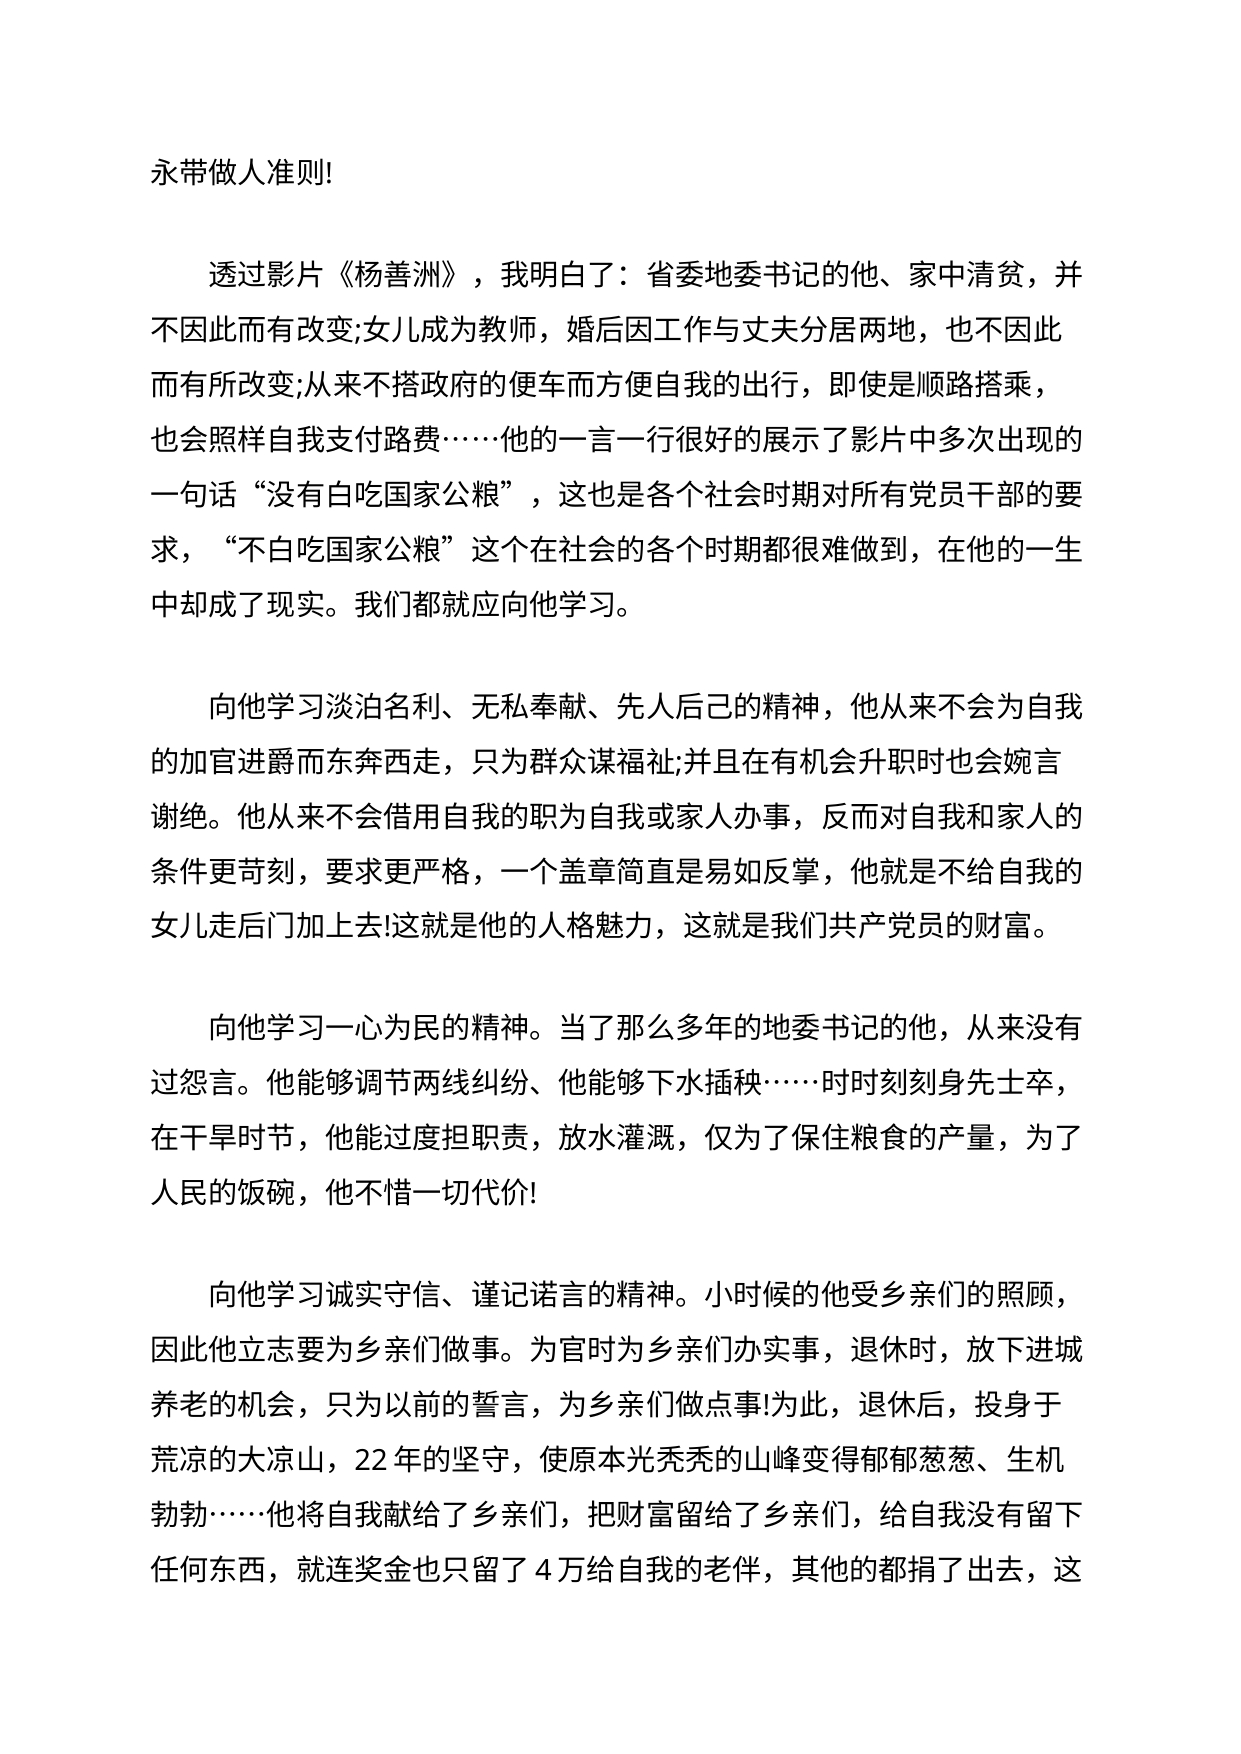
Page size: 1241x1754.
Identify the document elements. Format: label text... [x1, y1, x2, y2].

text 向他学习淡泊名利、无私奉献、先人后己的精神，他从来不会为自我的加官进爵而东奔西走，只为群众谋福祉;并且在有机会升职时也会婉言谢绝。他从来不会借用自我的职为自我或家人办事，反而对自我和家人的条件更苛刻，要求更严格，一个盖章简直是易如反掌，他就是不给自我的女儿走后门加上去!这就是他的人格魅力，这就是我们共产党员的财富。 [150, 683, 1090, 945]
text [150, 150, 1090, 192]
text 向他学习一心为民的精神。当了那么多年的地委书记的他，从来没有过怨言。他能够调节两线纠纷、他能够下水插秧……时时刻刻身先士卒，在干旱时节，他能过度担职责，放水灌溉，仅为了保住粮食的产量，为了人民的饭碗，他不惜一切代价! [150, 1005, 1090, 1212]
text 透过影片《杨善洲》，我明白了：省委地委书记的他、家中清贫，并不因此而有改变;女儿成为教师，婚后因工作与丈夫分居两地，也不因此而有所改变;从来不搭政府的便车而方便自我的出行，即使是顺路搭乘，也会照样自我支付路费……他的一言一行很好的展示了影片中多次出现的一句话“没有白吃国家公粮”，这也是各个社会时期对所有党员干部的要求，“不白吃国家公粮”这个在社会的各个时期都很难做到，在他的一生中却成了现实。我们都就应向他学习。 [150, 252, 1090, 624]
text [150, 1272, 1090, 1589]
